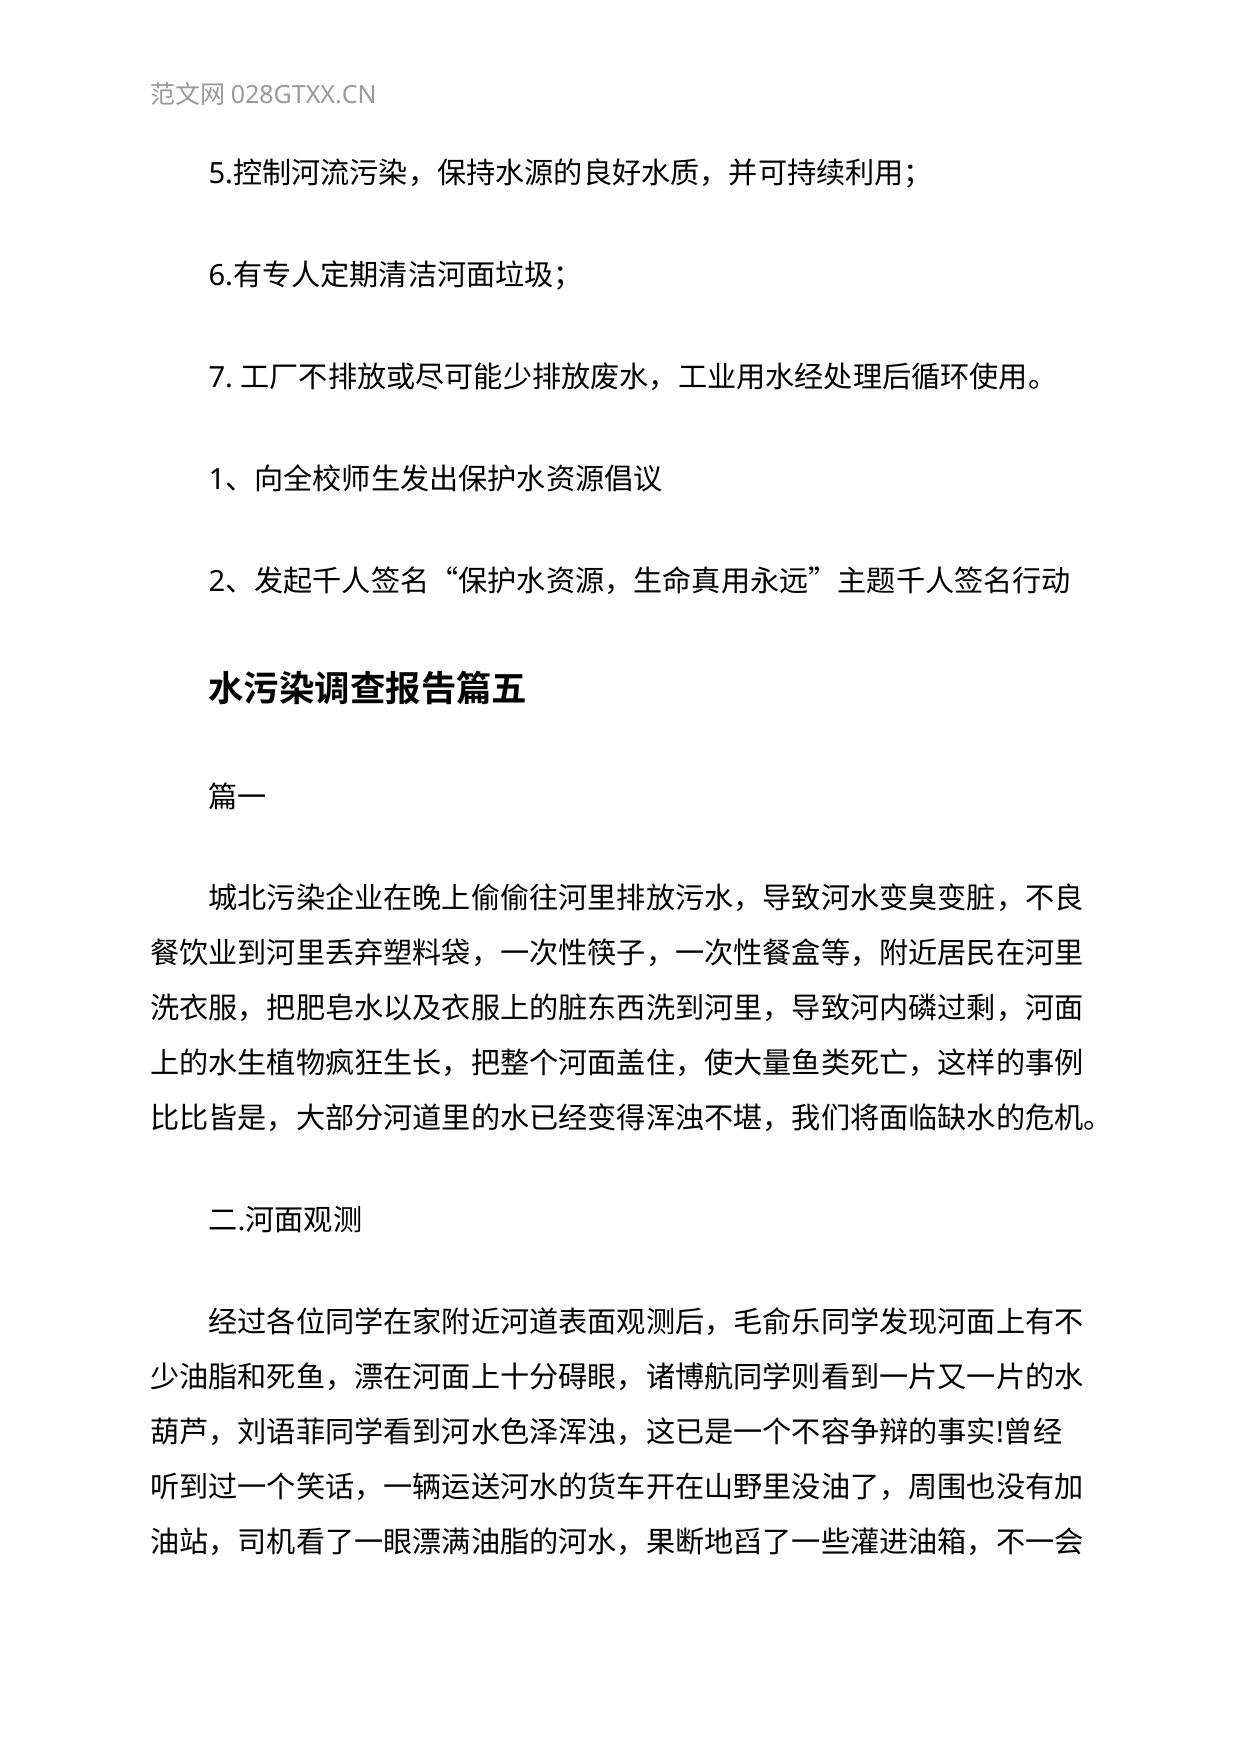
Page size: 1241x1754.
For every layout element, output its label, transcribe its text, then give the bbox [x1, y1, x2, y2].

text 水污染调查报告篇五 [150, 660, 1090, 711]
text 2、发起千人签名“保护水资源，生命真用永远”主题千人签名行动 [150, 558, 1090, 600]
text 1、向全校师生发出保护水资源倡议 [150, 456, 1090, 498]
text 7. 工厂不排放或尽可能少排放废水，工业用水经处理后循环使用。 [150, 354, 1090, 396]
text 5.控制河流污染，保持水源的良好水质，并可持续利用； [150, 150, 1090, 192]
text 二.河面观测 [150, 1196, 1090, 1239]
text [150, 1298, 1090, 1560]
text 城北污染企业在晚上偷偷往河里排放污水，导致河水变臭变脏，不良餐饮业到河里丢弃塑料袋，一次性筷子，一次性餐盒等，附近居民在河里洗衣服，把肥皂水以及衣服上的脏东西洗到河里，导致河内磷过剩，河面上的水生植物疯狂生长，把整个河面盖住，使大量鱼类死亡，这样的事例比比皆是，大部分河道里的水已经变得浑浊不堪，我们将面临缺水的危机。 [150, 875, 1090, 1137]
text 6.有专人定期清洁河面垃圾； [150, 252, 1090, 294]
text 篇一 [150, 773, 1090, 816]
